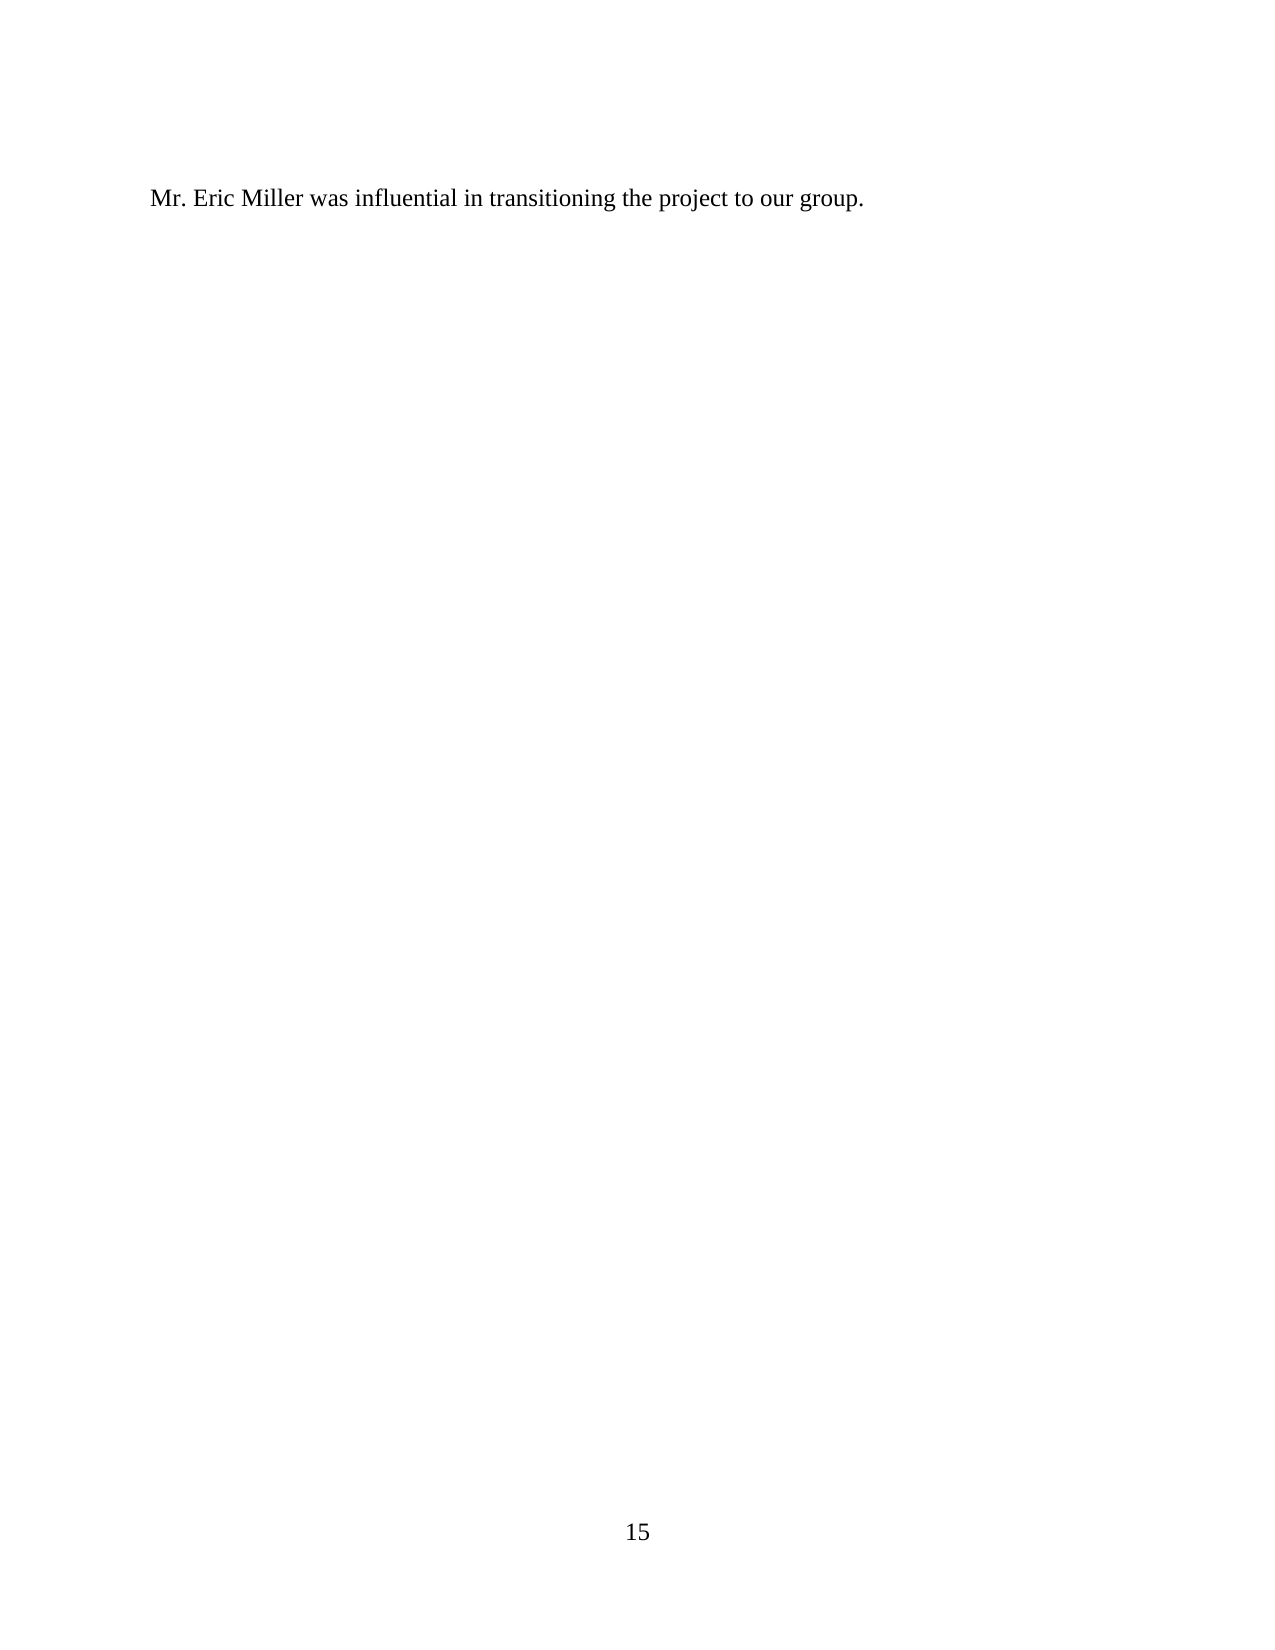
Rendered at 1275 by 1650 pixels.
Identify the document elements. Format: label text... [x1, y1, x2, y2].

text Mr. Eric Miller was influential in transitioning the project to our group. [150, 183, 1125, 212]
